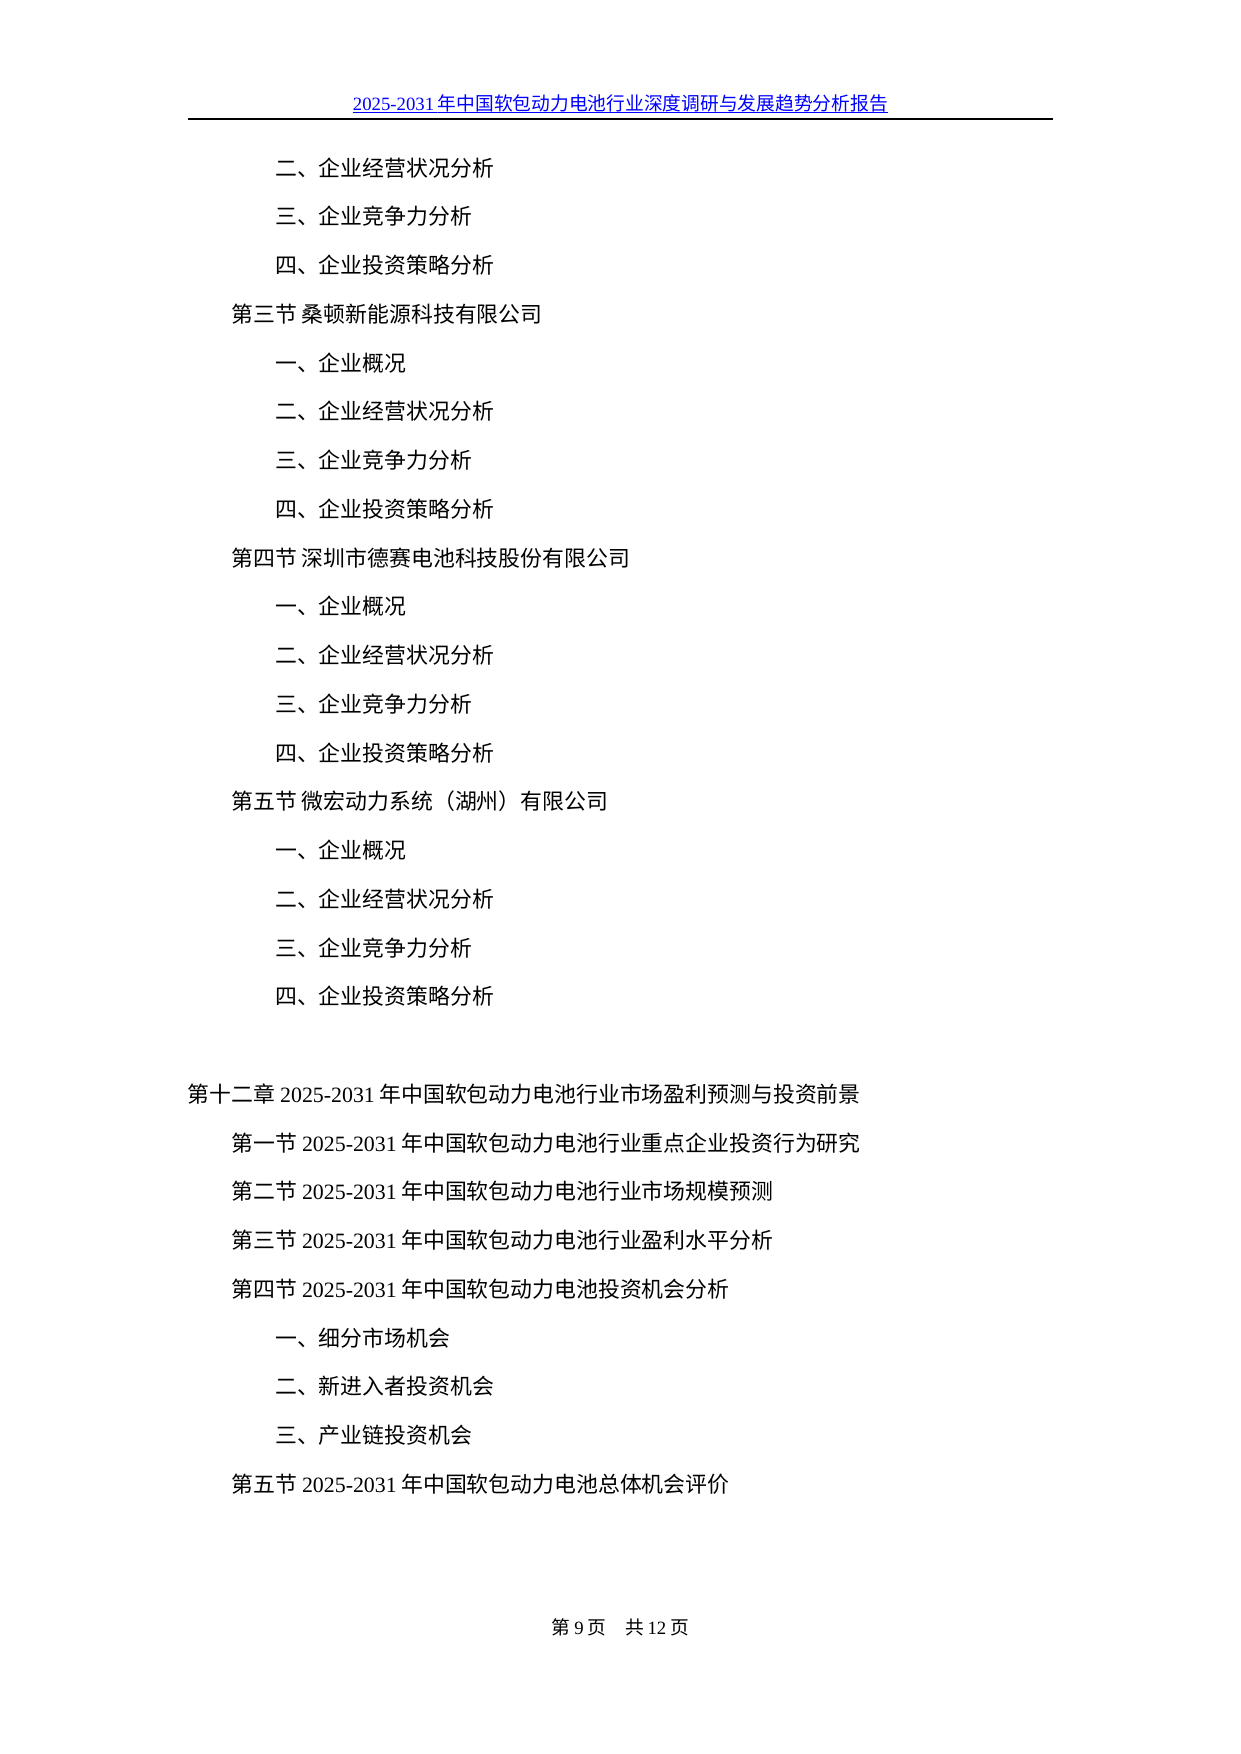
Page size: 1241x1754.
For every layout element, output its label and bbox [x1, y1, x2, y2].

text [187, 150, 1053, 1499]
